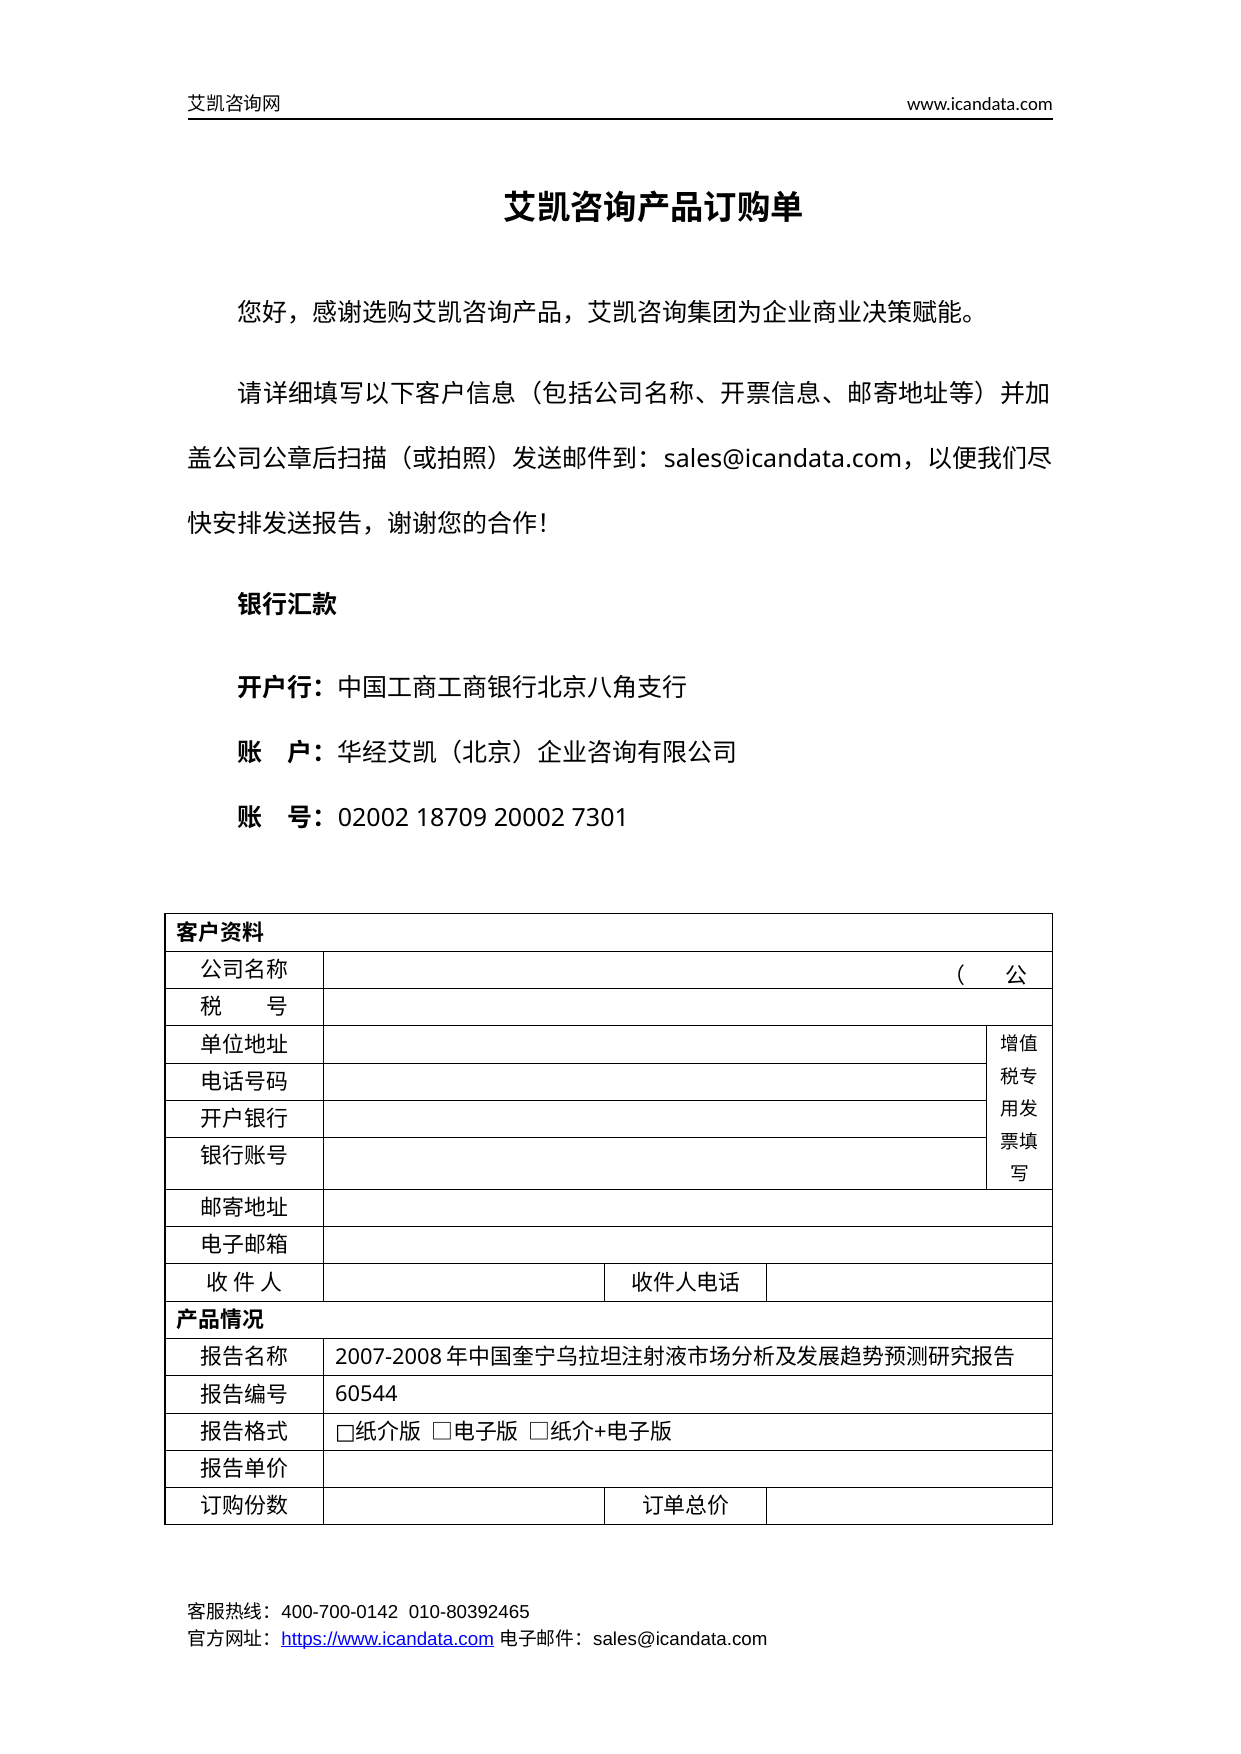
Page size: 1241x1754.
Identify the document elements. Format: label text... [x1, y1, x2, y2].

table_cell [767, 1488, 1052, 1524]
table_cell 2007-2008年中国奎宁乌拉坦注射液市场分析及发展趋势预测研究报告 [324, 1339, 1052, 1375]
table_cell 电子邮箱 [166, 1227, 323, 1263]
table_cell 邮寄地址 [166, 1190, 323, 1226]
table_cell 单位地址 [166, 1026, 323, 1062]
table_cell [324, 1026, 986, 1062]
table_cell [324, 1451, 1052, 1487]
table_cell 银行账号 [166, 1138, 323, 1189]
table_cell 产品情况 [166, 1302, 1052, 1338]
table_cell 报告编号 [166, 1376, 323, 1412]
text 账 号：02002 18709 20002 7301 [187, 783, 1053, 848]
table_cell 税 号 [166, 989, 323, 1025]
text 账 户：华经艾凯（北京）企业咨询有限公司 [187, 718, 1053, 783]
table_cell [324, 1101, 986, 1137]
table_cell [324, 1190, 1052, 1226]
table_cell [324, 1264, 604, 1301]
text 您好，感谢选购艾凯咨询产品，艾凯咨询集团为企业商业决策赋能。 [187, 278, 1053, 343]
text 艾凯咨询产品订购单 [187, 172, 1053, 237]
table_cell □纸介版 □电子版 □纸介+电子版 [324, 1414, 1052, 1450]
table_cell [324, 952, 1052, 988]
table_cell 收 件 人 [166, 1264, 323, 1301]
table_cell 公司名称 [166, 952, 323, 988]
table_cell [324, 1488, 604, 1524]
text 请详细填写以下客户信息（包括公司名称、开票信息、邮寄地址等）并加盖公司公章后扫描（或拍照）发送邮件到：sales@icandata.com，以便我们尽快安排发送报告，谢谢您的合作！ [187, 359, 1053, 554]
table_cell [324, 1138, 986, 1189]
table_cell 报告格式 [166, 1414, 323, 1450]
table_cell 60544 [324, 1376, 1052, 1412]
text 开户行：中国工商工商银行北京八角支行 [187, 653, 1053, 718]
table_cell [324, 1064, 986, 1100]
table_cell [767, 1264, 1052, 1301]
table_cell 开户银行 [166, 1101, 323, 1137]
table_cell 报告单价 [166, 1451, 323, 1487]
text 银行汇款 [187, 570, 1053, 635]
table_cell 增值税专用发票填写 [987, 1026, 1052, 1189]
table_cell 订购份数 [166, 1488, 323, 1524]
table_cell 订单总价 [605, 1488, 766, 1524]
table_cell 电话号码 [166, 1064, 323, 1100]
table_cell [324, 1227, 1052, 1263]
table_cell 报告名称 [166, 1339, 323, 1375]
table_header 客户资料 [166, 914, 1052, 951]
table_cell 收件人电话 [605, 1264, 766, 1301]
table_cell [324, 989, 1052, 1025]
